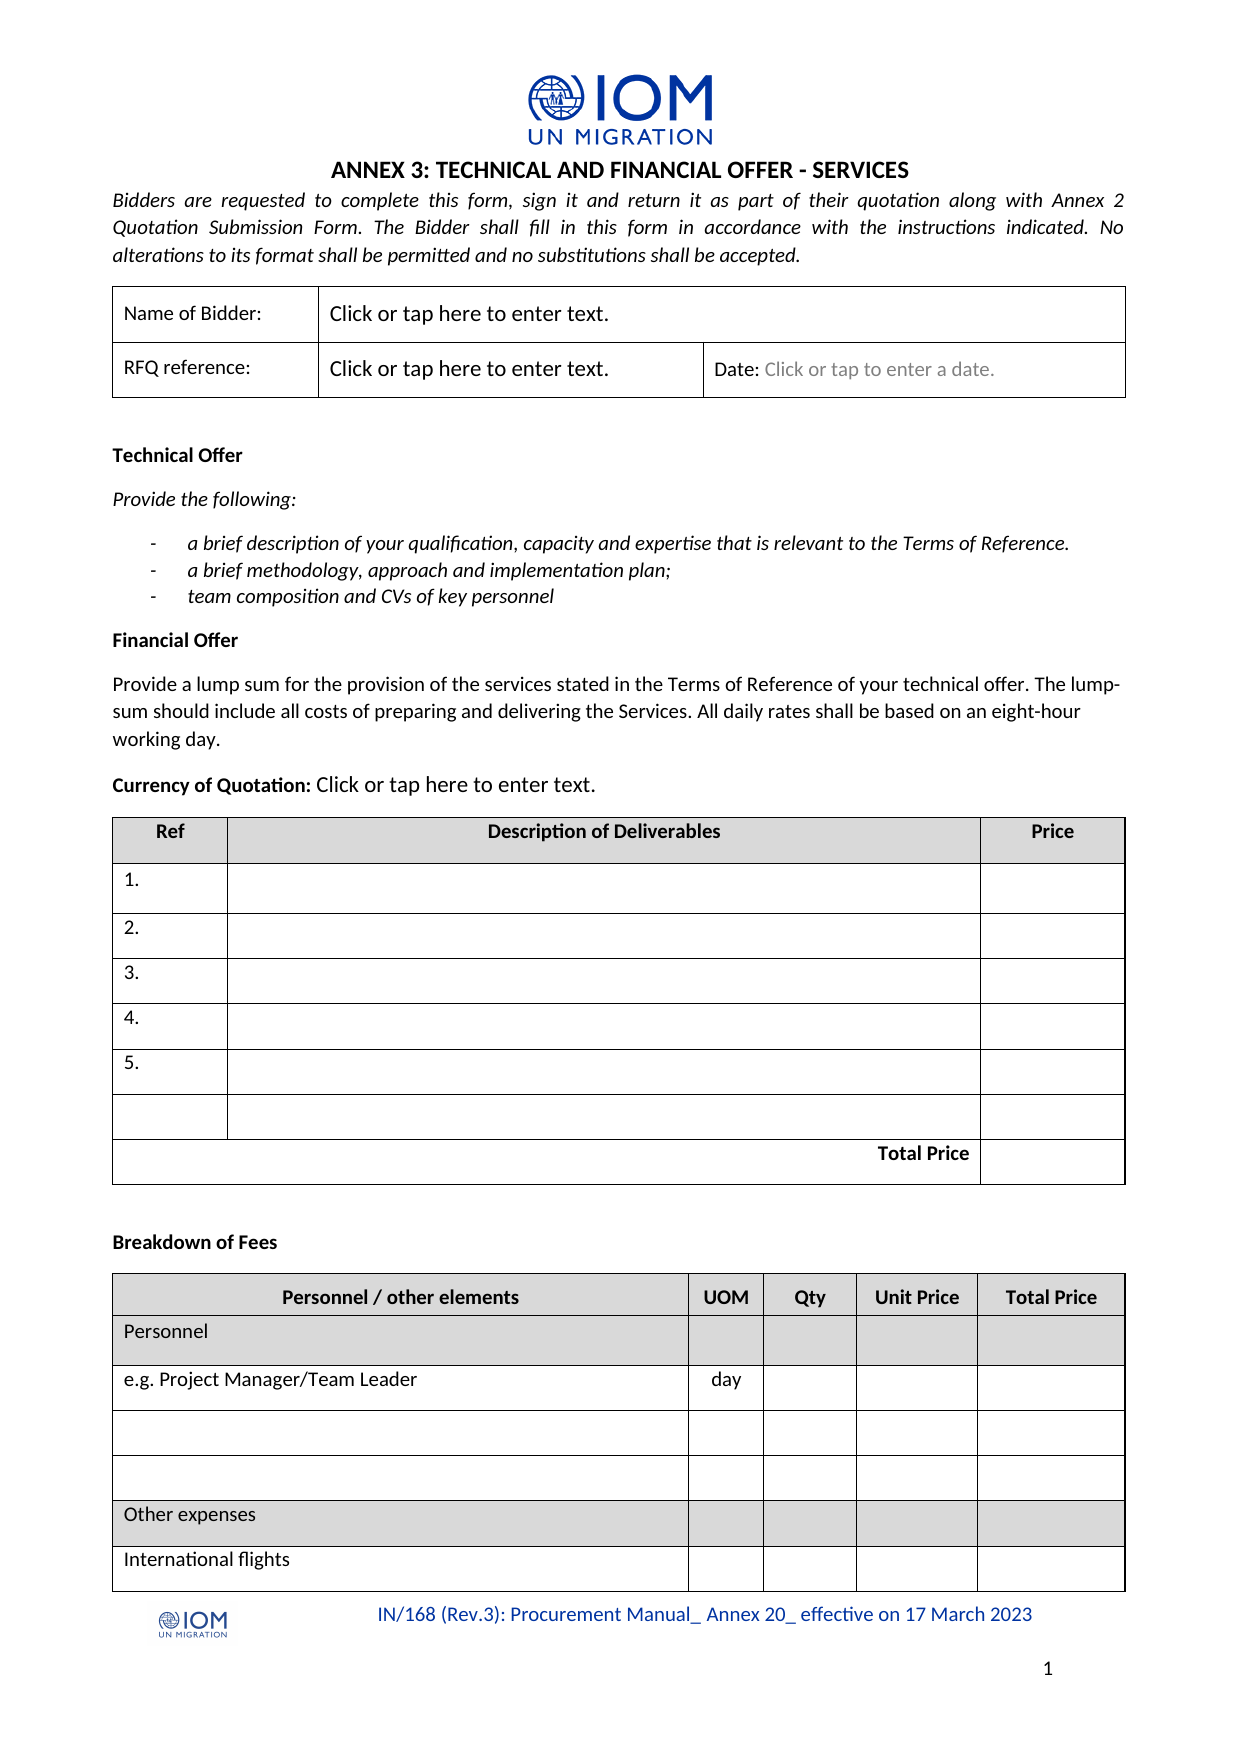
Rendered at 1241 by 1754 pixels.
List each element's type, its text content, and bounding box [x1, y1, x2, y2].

subtitle ANNEX 3: TECHNICAL AND FINANCIAL OFFER - SERVICES [112, 154, 1128, 185]
table_cell [981, 959, 1124, 1003]
table_cell [228, 914, 980, 958]
table_cell [981, 864, 1124, 913]
table_cell [113, 1456, 688, 1500]
list a brief description of your qualification, capacity and expertise that is relevant to the Terms of Reference. [150, 530, 1128, 555]
table_cell [857, 1501, 977, 1546]
table_cell [978, 1316, 1124, 1365]
table_header Qty [764, 1274, 856, 1315]
table_cell [228, 864, 980, 913]
table_cell [981, 1095, 1124, 1139]
table_cell [764, 1316, 856, 1365]
table_cell [764, 1366, 856, 1410]
text Currency of Quotation: [112, 770, 1128, 798]
table_cell day [689, 1366, 763, 1410]
table_cell RFQ reference: [113, 343, 318, 397]
table_header Personnel / other elements [113, 1274, 688, 1315]
table_cell [764, 1456, 856, 1500]
table_cell [981, 1140, 1124, 1184]
table_header Price [981, 818, 1124, 863]
table_cell 5. [113, 1050, 227, 1094]
table_cell [857, 1547, 977, 1591]
table_cell [764, 1501, 856, 1546]
table_cell [228, 1050, 980, 1094]
table_cell [981, 914, 1124, 958]
table_cell 3. [113, 959, 227, 1003]
table_cell Total Price [113, 1140, 980, 1184]
table_header Ref [113, 818, 227, 863]
table_cell [978, 1456, 1124, 1500]
table_cell [689, 1547, 763, 1591]
table_cell 1. [113, 864, 227, 913]
table_header Total Price [978, 1274, 1124, 1315]
picture [524, 73, 716, 146]
table_cell [978, 1366, 1124, 1410]
table_cell Other expenses [113, 1501, 688, 1546]
table_cell [764, 1411, 856, 1455]
table_cell [857, 1456, 977, 1500]
table_cell [857, 1411, 977, 1455]
table_cell Personnel [113, 1316, 688, 1365]
text Financial Offer [112, 627, 1128, 653]
list a brief methodology, approach and implementation plan; [150, 557, 1128, 582]
list team composition and CVs of key personnel [150, 584, 1128, 609]
table_cell [689, 1456, 763, 1500]
text Breakdown of Fees [112, 1229, 1128, 1254]
text Bidders are requested to complete this form, sign it and return it as part of their quotation along with Annex 2 Quotation Submission Form. The Bidder shall fill in this form in accordance with the instructions indicated. No alterations to its format shall be permitted and no substitutions shall be accepted. [112, 187, 1128, 267]
table_cell [978, 1411, 1124, 1455]
table_cell [228, 959, 980, 1003]
text Provide the following: [112, 486, 1128, 511]
table_cell [764, 1547, 856, 1591]
picture [147, 1601, 238, 1646]
table_cell [978, 1501, 1124, 1546]
table_header UOM [689, 1274, 763, 1315]
table_cell [689, 1316, 763, 1365]
table_cell Date: [704, 343, 1125, 397]
table_cell [113, 1095, 227, 1139]
table_cell [689, 1411, 763, 1455]
table_cell [228, 1095, 980, 1139]
table_cell [689, 1501, 763, 1546]
text Provide a lump sum for the provision of the services stated in the Terms of Reference of your technical offer. The lump-sum should include all costs of preparing and delivering the Services. All daily rates shall be based on an eight-hour working day. [112, 671, 1128, 751]
table_cell [857, 1316, 977, 1365]
table_cell International flights [113, 1547, 688, 1591]
table_cell [857, 1366, 977, 1410]
table_cell [228, 1004, 980, 1048]
text Technical Offer [112, 442, 1128, 467]
table_cell [981, 1050, 1124, 1094]
table_cell e.g. Project Manager/Team Leader [113, 1366, 688, 1410]
table_header Name of Bidder: [113, 287, 318, 342]
table_cell [981, 1004, 1124, 1048]
table_cell 2. [113, 914, 227, 958]
table_cell [978, 1547, 1124, 1591]
table_cell [113, 1411, 688, 1455]
table_cell 4. [113, 1004, 227, 1048]
table_header Unit Price [857, 1274, 977, 1315]
table_header Description of Deliverables [228, 818, 980, 863]
